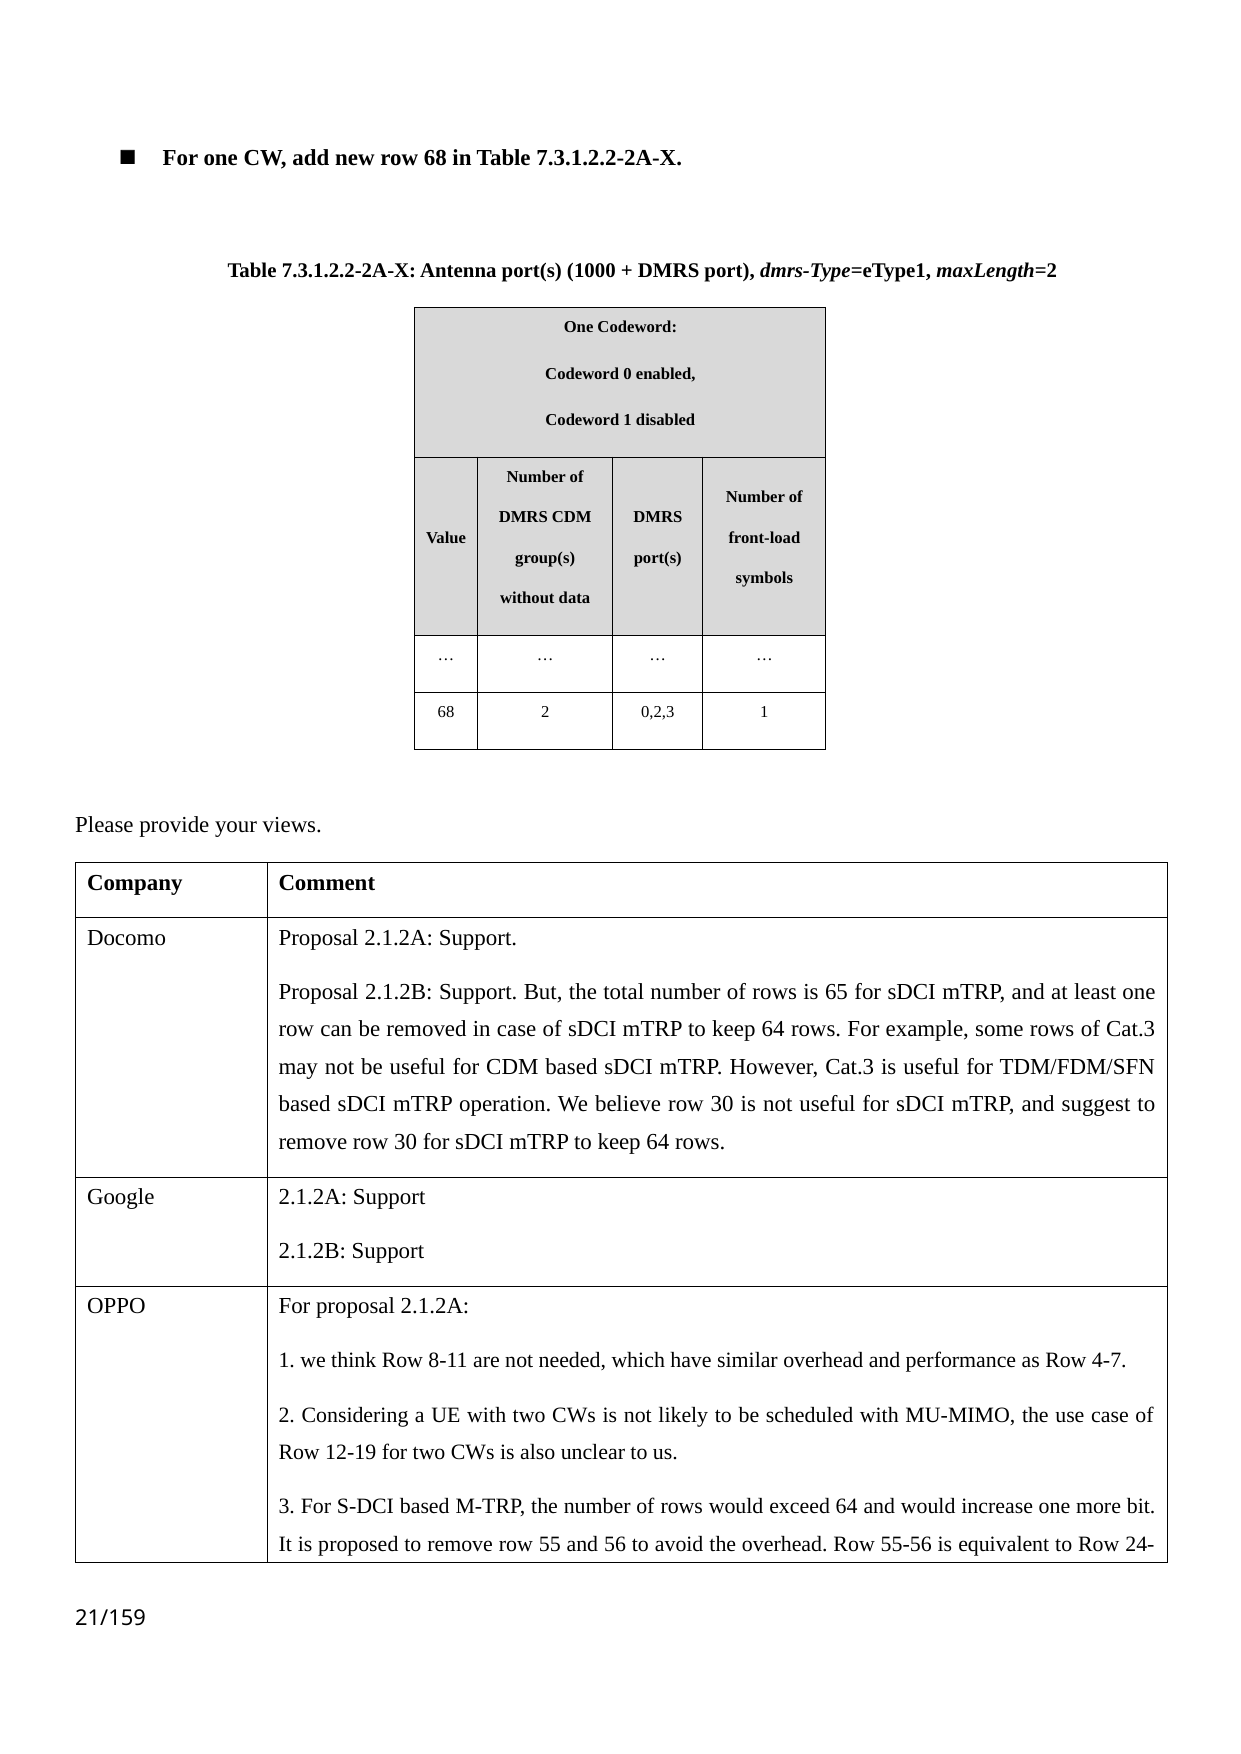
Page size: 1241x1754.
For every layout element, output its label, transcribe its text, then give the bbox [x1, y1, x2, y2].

table_cell … [613, 636, 702, 692]
table_header Company [76, 863, 267, 917]
table_cell 2.1.2A: Support 2.1.2B: Support [268, 1178, 1167, 1286]
list For one CW, add new row 68 in Table 7.3.1.2.2-2A-X. [119, 138, 1165, 176]
table_cell … [415, 636, 477, 692]
table_header Comment [268, 863, 1167, 917]
table_cell Proposal 2.1.2A: Support. Proposal 2.1.2B: Support. But, the total number of rows is 65 for sDCI mTRP, and at least one row can be removed in case of sDCI mTRP to keep 64 rows. For example, some rows of Cat.3 may not be useful for CDM based sDCI mTRP. However, Cat.3 is useful for TDM/FDM/SFN based sDCI mTRP operation. We believe row 30 is not useful for sDCI mTRP, and suggest to remove row 30 for sDCI mTRP to keep 64 rows. [268, 918, 1167, 1177]
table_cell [268, 1287, 1167, 1562]
table_cell 2 [478, 693, 612, 748]
table_header One Codeword: Codeword 0 enabled, Codeword 1 disabled [415, 308, 825, 457]
table_cell Number of front-load symbols [703, 458, 825, 635]
table_cell 0,2,3 [613, 693, 702, 748]
table_cell … [703, 636, 825, 692]
list Table 7.3.1.2.2-2A-X: Antenna port(s) (1000 + DMRS port), dmrs-Type=eType1, maxLength=2 [119, 251, 1165, 288]
table_cell Value [415, 458, 477, 635]
table_cell … [478, 636, 612, 692]
table_cell Docomo [76, 918, 267, 1177]
text Please provide your views. [75, 806, 1165, 843]
table_cell Google [76, 1178, 267, 1286]
table_cell OPPO [76, 1287, 267, 1562]
table_cell 1 [703, 693, 825, 748]
table_cell DMRS port(s) [613, 458, 702, 635]
table_cell Number of DMRS CDM group(s) without data [478, 458, 612, 635]
table_cell 68 [415, 693, 477, 748]
